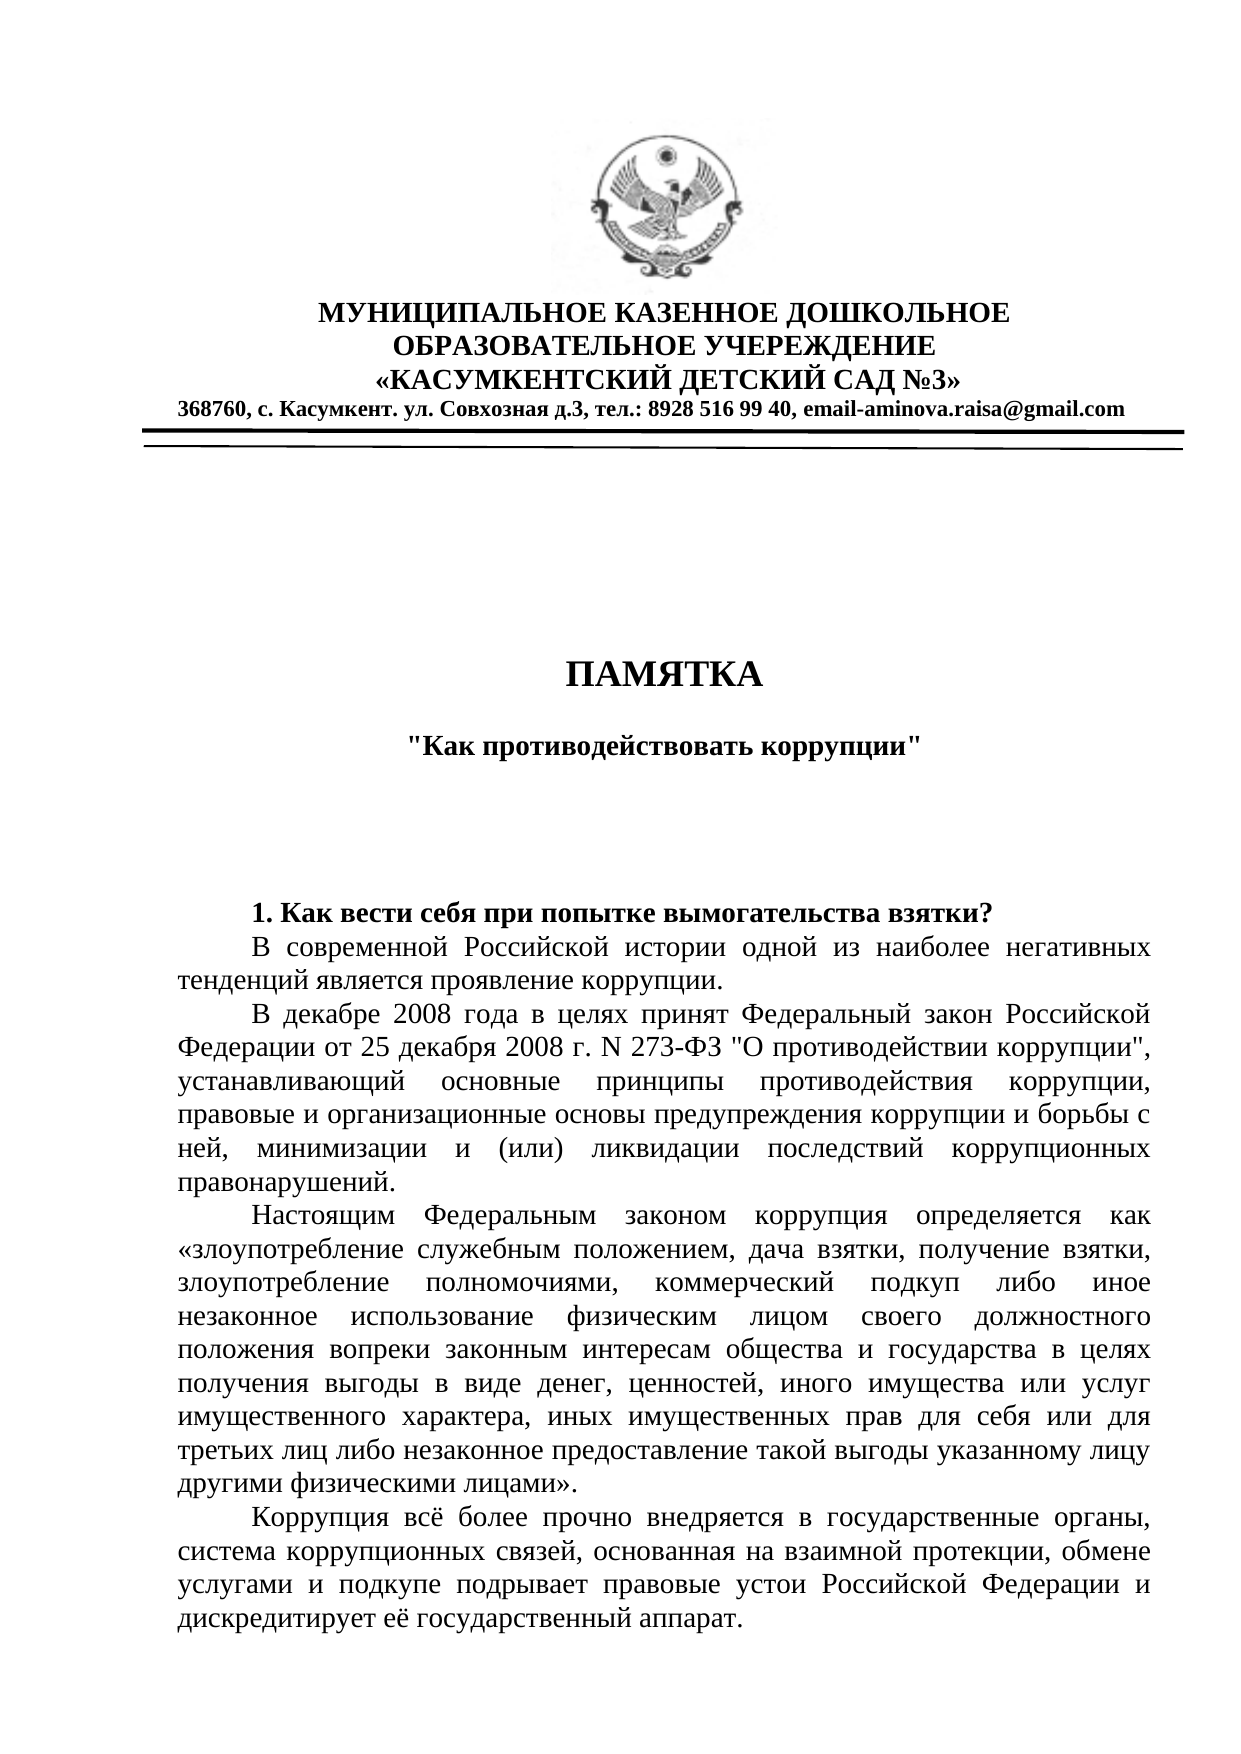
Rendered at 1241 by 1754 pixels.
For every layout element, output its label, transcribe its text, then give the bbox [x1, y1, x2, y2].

text В современной Российской истории одной из наиболее негативных тенденций является проявление коррупции. [177, 929, 1152, 996]
text ОБРАЗОВАТЕЛЬНОЕ УЧЕРЕЖДЕНИЕ [177, 328, 1152, 362]
text В декабре 2008 года в целях принят Федеральный закон Российской Федерации от 25 декабря 2008 г. N 273-ФЗ "О противодействии коррупции", устанавливающий основные принципы противодействия коррупции, правовые и организационные основы предупреждения коррупции и борьбы с ней, минимизации и (или) ликвидации последствий коррупционных правонарушений. [177, 996, 1152, 1197]
text Коррупция всё более прочно внедряется в государственные органы, система коррупционных связей, основанная на взаимной протекции, обмене услугами и подкупе подрывает правовые устои Российской Федерации и дискредитирует её государственный аппарат. [177, 1499, 1152, 1633]
text ПАМЯТКА [177, 651, 1152, 694]
text МУНИЦИПАЛЬНОЕ КАЗЕННОЕ ДОШКОЛЬНОЕ [177, 295, 1152, 328]
text "Как противодействовать коррупции" [177, 728, 1152, 761]
text 1. Как вести себя при попытке вымогательства взятки? [177, 895, 1152, 929]
text 368760, с. Касумкент. ул. Совхозная д.3, тел.: 8928 516 99 40, email-aminova.raisa@gmail.com [177, 395, 1152, 422]
text Настоящим Федеральным законом коррупция определяется как «злоупотребление служебным положением, дача взятки, получение взятки, злоупотребление полномочиями, коммерческий подкуп либо иное незаконное использование физическим лицом своего должностного положения вопреки законным интересам общества и государства в целях получения выгоды в виде денег, ценностей, иного имущества или услуг имущественного характера, иных имущественных прав для себя или для третьих лиц либо незаконное предоставление такой выгоды указанному лицу другими физическими лицами». [177, 1197, 1152, 1499]
text «КАСУМКЕНТСКИЙ ДЕТСКИЙ САД №3» [177, 362, 1152, 395]
